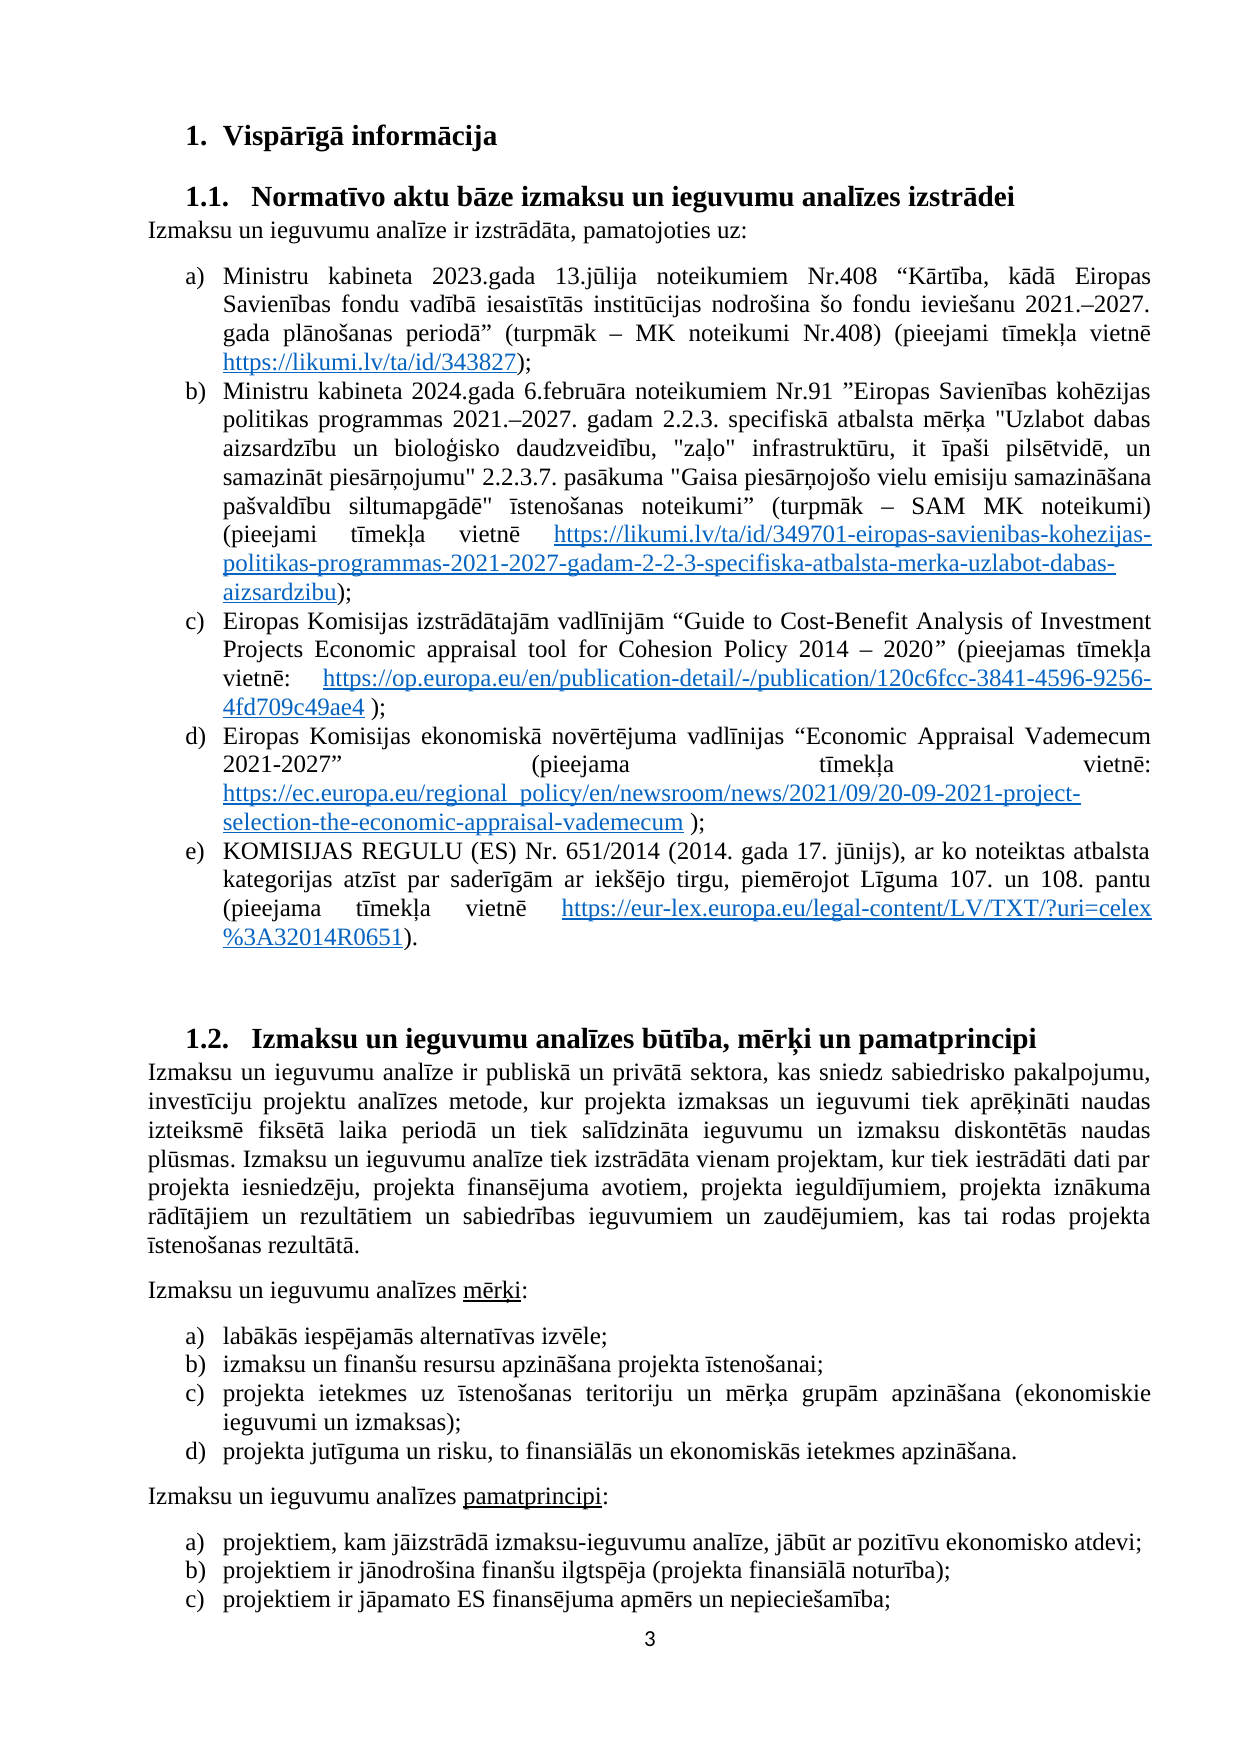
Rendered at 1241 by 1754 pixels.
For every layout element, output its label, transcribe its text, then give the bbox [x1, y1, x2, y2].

subtitle Normatīvo aktu bāze izmaksu un ieguvumu analīzes izstrādei [185, 179, 1152, 213]
list projekta ietekmes uz īstenošanas teritoriju un mērķa grupām apzināšana (ekonomiskie ieguvumi un izmaksas); [185, 1378, 1152, 1436]
list Ministru kabineta 2024.gada 6.februāra noteikumiem Nr.91 ”Eiropas Savienības kohēzijas politikas programmas 2021.–2027. gadam 2.2.3. specifiskā atbalsta mērķa "Uzlabot dabas aizsardzību un bioloģisko daudzveidību, "zaļo" infrastruktūru, it īpaši pilsētvidē, un samazināt piesārņojumu" 2.2.3.7. pasākuma "Gaisa piesārņojošo vielu emisiju samazināšana pašvaldību siltumapgādē" īstenošanas noteikumi” (turpmāk – SAM MK noteikumi) (pieejami tīmekļa vietnē https://likumi.lv/ta/id/349701-eiropas-savienibas-kohezijas-politikas-programmas-2021-2027-gadam-2-2-3-specifiska-atbalsta-merka-uzlabot-dabas-aizsardzibu); [185, 376, 1152, 606]
list projektiem ir jāpamato ES finansējuma apmērs un nepieciešamība; [185, 1584, 1152, 1613]
text Izmaksu un ieguvumu analīzes mērķi: [148, 1275, 1152, 1304]
subtitle Izmaksu un ieguvumu analīzes būtība, mērķi un pamatprincipi [185, 1021, 1152, 1055]
list Ministru kabineta 2023.gada 13.jūlija noteikumiem Nr.408 “Kārtība, kādā Eiropas Savienības fondu vadībā iesaistītās institūcijas nodrošina šo fondu ieviešanu 2021.–2027. gada plānošanas periodā” (turpmāk – MK noteikumi Nr.408) (pieejami tīmekļa vietnē https://likumi.lv/ta/id/343827); [185, 261, 1152, 376]
text Izmaksu un ieguvumu analīze ir izstrādāta, pamatojoties uz: [148, 215, 1152, 244]
list Eiropas Komisijas ekonomiskā novērtējuma vadlīnijas “Economic Appraisal Vademecum 2021-2027” (pieejama tīmekļa vietnē: https://ec.europa.eu/regional_policy/en/newsroom/news/2021/09/20-09-2021-project-selection-the-economic-appraisal-vademecum ); [185, 721, 1152, 836]
list labākās iespējamās alternatīvas izvēle; [185, 1321, 1152, 1349]
list KOMISIJAS REGULU (ES) Nr. 651/2014 (2014. gada 17. jūnijs), ar ko noteiktas atbalsta kategorijas atzīst par saderīgām ar iekšējo tirgu, piemērojot Līguma 107. un 108. pantu (pieejama tīmekļa vietnē https://eur-lex.europa.eu/legal-content/LV/TXT/?uri=celex%3A32014R0651). [185, 836, 1152, 951]
list projekta jutīguma un risku, to finansiālās un ekonomiskās ietekmes apzināšana. [185, 1436, 1152, 1464]
list projektiem ir jānodrošina finanšu ilgtspēja (projekta finansiālā noturība); [185, 1555, 1152, 1584]
list projektiem, kam jāizstrādā izmaksu-ieguvumu analīze, jābūt ar pozitīvu ekonomisko atdevi; [185, 1527, 1152, 1555]
subtitle Vispārīgā informācija [185, 118, 1152, 152]
list izmaksu un finanšu resursu apzināšana projekta īstenošanai; [185, 1349, 1152, 1378]
text Izmaksu un ieguvumu analīze ir publiskā un privātā sektora, kas sniedz sabiedrisko pakalpojumu, investīciju projektu analīzes metode, kur projekta izmaksas un ieguvumi tiek aprēķināti naudas izteiksmē fiksētā laika periodā un tiek salīdzināta ieguvumu un izmaksu diskontētās naudas plūsmas. Izmaksu un ieguvumu analīze tiek izstrādāta vienam projektam, kur tiek iestrādāti dati par projekta iesniedzēju, projekta finansējuma avotiem, projekta ieguldījumiem, projekta iznākuma rādītājiem un rezultātiem un sabiedrības ieguvumiem un zaudējumiem, kas tai rodas projekta īstenošanas rezultātā. [148, 1057, 1152, 1259]
text Izmaksu un ieguvumu analīzes pamatprincipi: [148, 1481, 1152, 1510]
list Eiropas Komisijas izstrādātajām vadlīnijām “Guide to Cost-Benefit Analysis of Investment Projects Economic appraisal tool for Cohesion Policy 2014 – 2020” (pieejamas tīmekļa vietnē: https://op.europa.eu/en/publication-detail/-/publication/120c6fcc-3841-4596-9256-4fd709c49ae4 ); [185, 606, 1152, 721]
